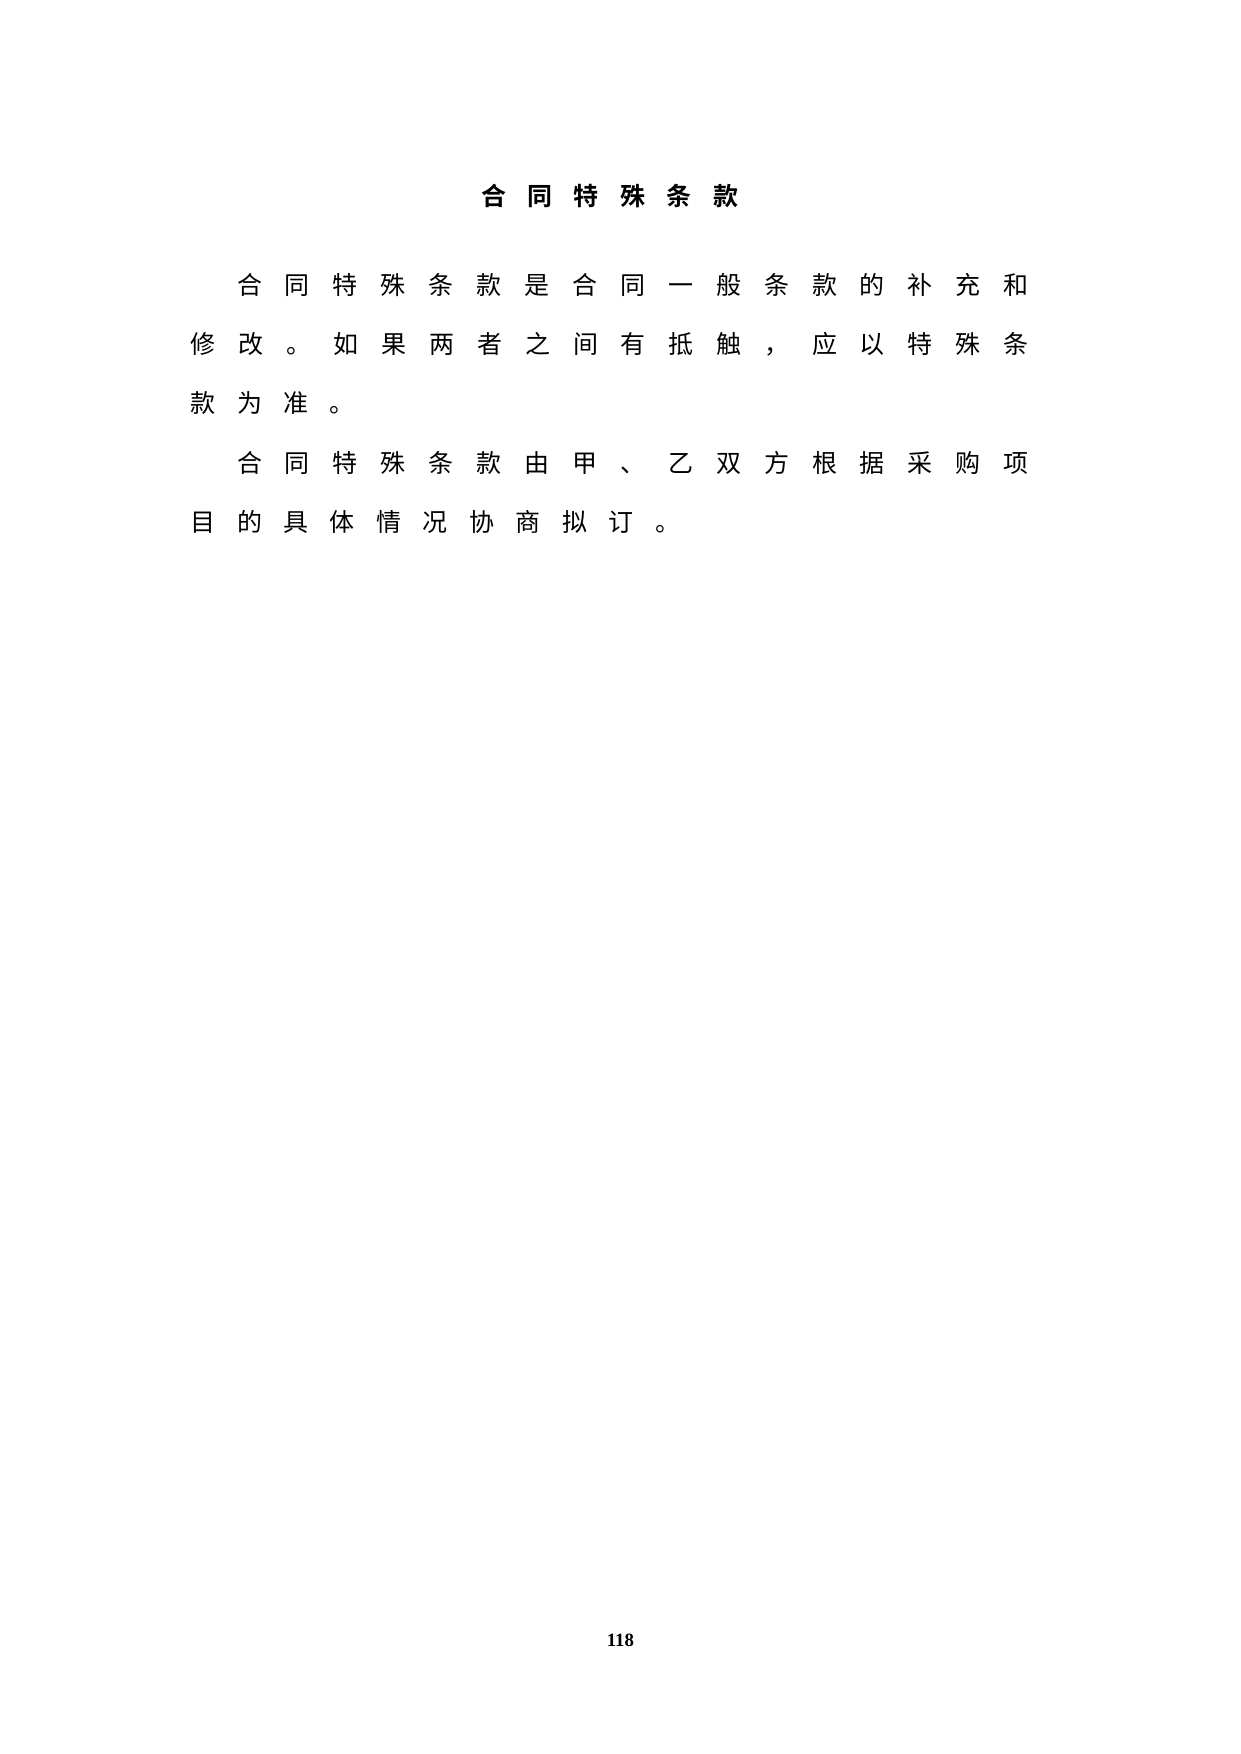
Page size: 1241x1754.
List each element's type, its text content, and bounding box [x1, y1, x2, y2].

text 合同特殊条款由甲、乙双方根据采购项目的具体情况协商拟订。 [190, 432, 1050, 550]
text 合同特殊条款是合同一般条款的补充和修改。如果两者之间有抵触，应以特殊条款为准。 [190, 253, 1050, 432]
text 合同特殊条款 [190, 164, 1050, 224]
